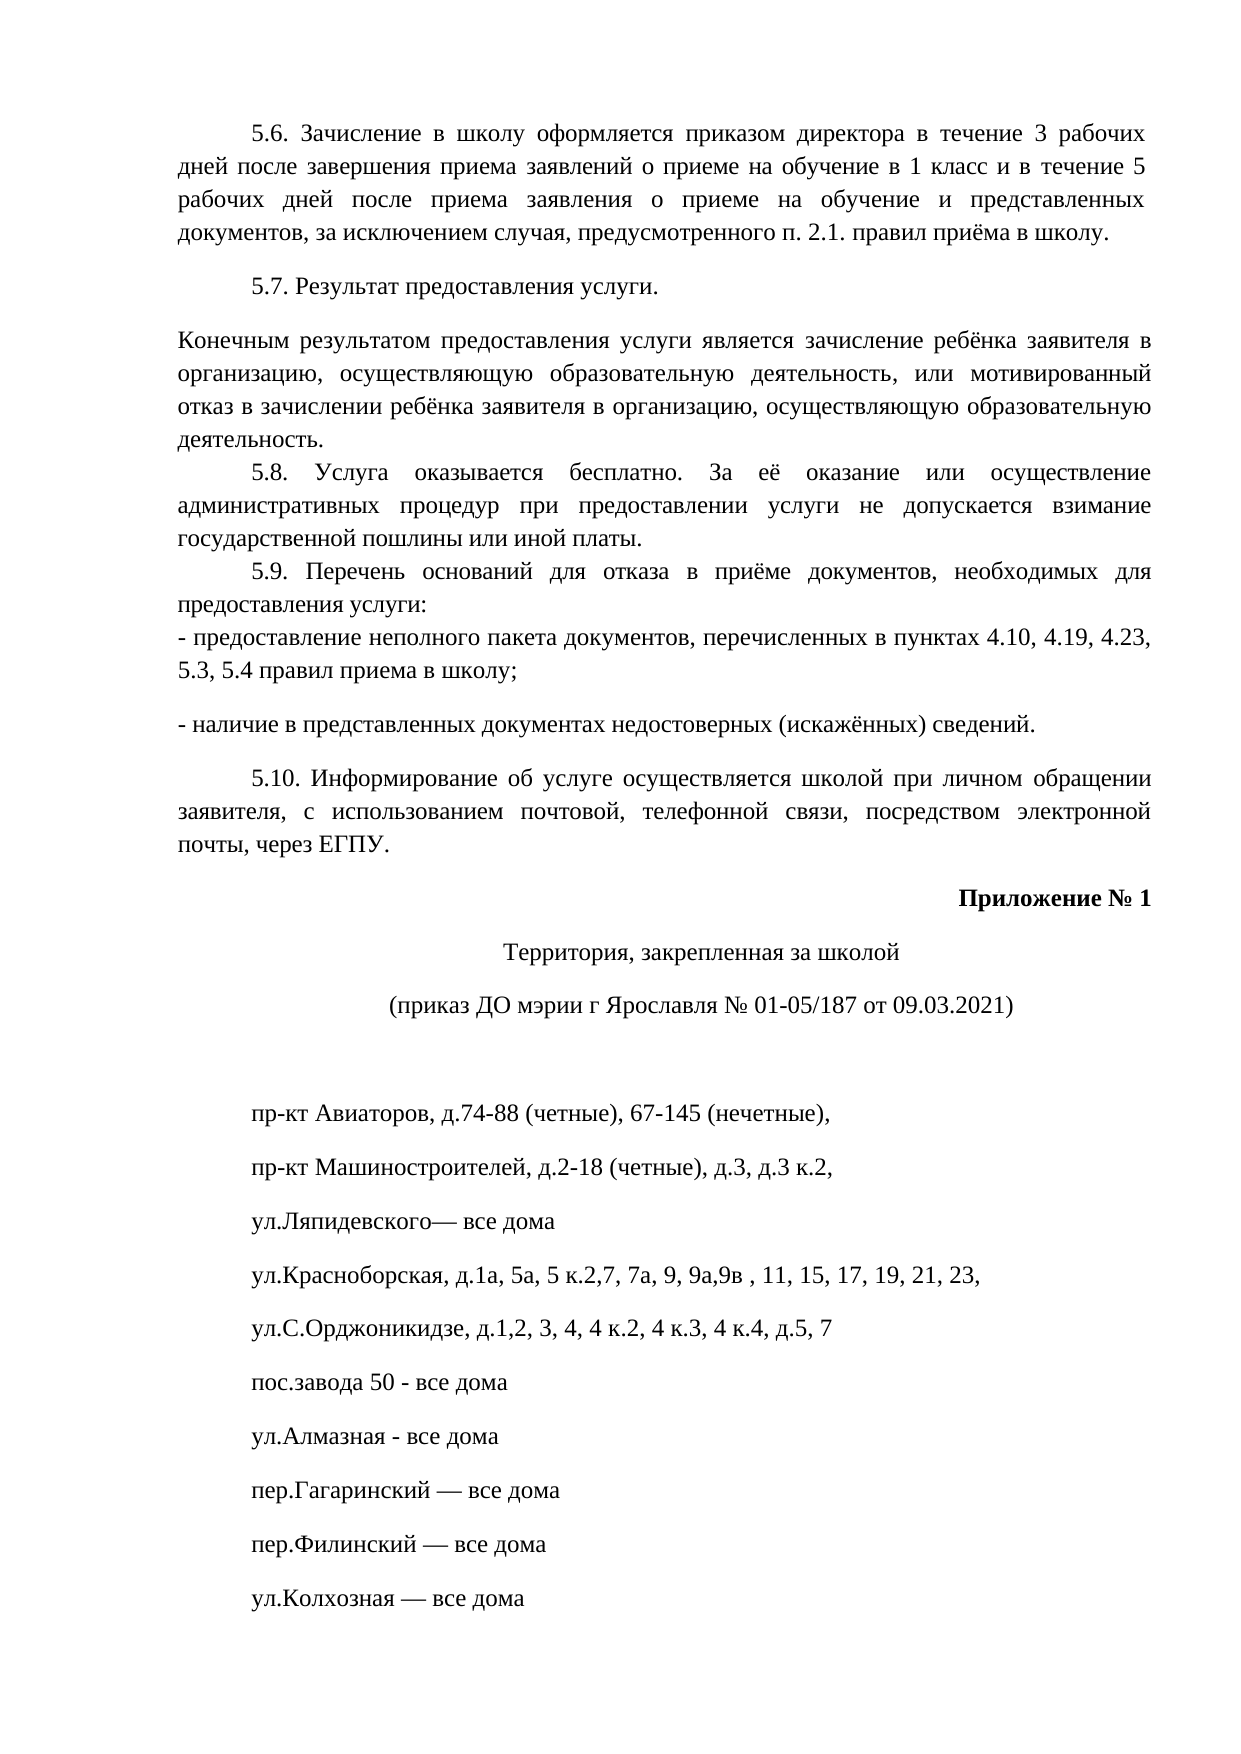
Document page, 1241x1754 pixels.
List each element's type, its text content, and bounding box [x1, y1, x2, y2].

text Территория, закрепленная за школой [177, 937, 1152, 965]
text ул.Красноборская, д.1а, 5а, 5 к.2,7, 7а, 9, 9а,9в , 11, 15, 17, 19, 21, 23, [177, 1260, 1152, 1288]
text - наличие в представленных документах недостоверных (искажённых) сведений. [178, 709, 1152, 738]
text ул.Ляпидевского— все дома [177, 1206, 1152, 1234]
text 5.7. Результат предоставления услуги. [178, 271, 1146, 300]
text (приказ ДО мэрии г Ярославля № 01-05/187 от 09.03.2021) [177, 990, 1152, 1019]
text пер.Филинский — все дома [177, 1529, 1152, 1558]
text пр-кт Авиаторов, д.74-88 (четные), 67-145 (нечетные), [177, 1098, 1152, 1127]
text 5.6. Зачисление в школу оформляется приказом директора в течение 3 рабочих дней после завершения приема заявлений о приеме на обучение в 1 класс и в течение 5 рабочих дней после приема заявления о приеме на обучение и представленных документов, за исключением случая, предусмотренного п. 2.1. правил приёма в школу. [178, 118, 1146, 246]
list 5.8. Услуга оказывается бесплатно. За её оказание или осуществление административных процедур при предоставлении услуги не допускается взимание государственной пошлины или иной платы. [177, 457, 1152, 552]
text ул.Алмазная - все дома [177, 1421, 1152, 1450]
text пер.Гагаринский — все дома [177, 1475, 1152, 1504]
text ул.Колхозная — все дома [177, 1583, 1152, 1612]
text - предоставление неполного пакета документов, перечисленных в пунктах 4.10, 4.19, 4.23, 5.3, 5.4 правил приема в школу; [178, 622, 1152, 684]
list Конечным результатом предоставления услуги является зачисление ребёнка заявителя в организацию, осуществляющую образовательную деятельность, или мотивированный отказ в зачислении ребёнка заявителя в организацию, осуществляющую образовательную деятельность. [177, 325, 1152, 453]
text пос.завода 50 - все дома [177, 1367, 1152, 1396]
text пр-кт Машиностроителей, д.2-18 (четные), д.3, д.3 к.2, [177, 1152, 1152, 1181]
text 5.10. Информирование об услуге осуществляется школой при личном обращении заявителя, с использованием почтовой, телефонной связи, посредством электронной почты, через ЕГПУ. [178, 763, 1152, 858]
list 5.9. Перечень оснований для отказа в приёме документов, необходимых для предоставления услуги: [177, 556, 1152, 618]
text ул.С.Орджоникидзе, д.1,2, 3, 4, 4 к.2, 4 к.3, 4 к.4, д.5, 7 [177, 1313, 1152, 1342]
text Приложение № 1 [177, 883, 1152, 911]
